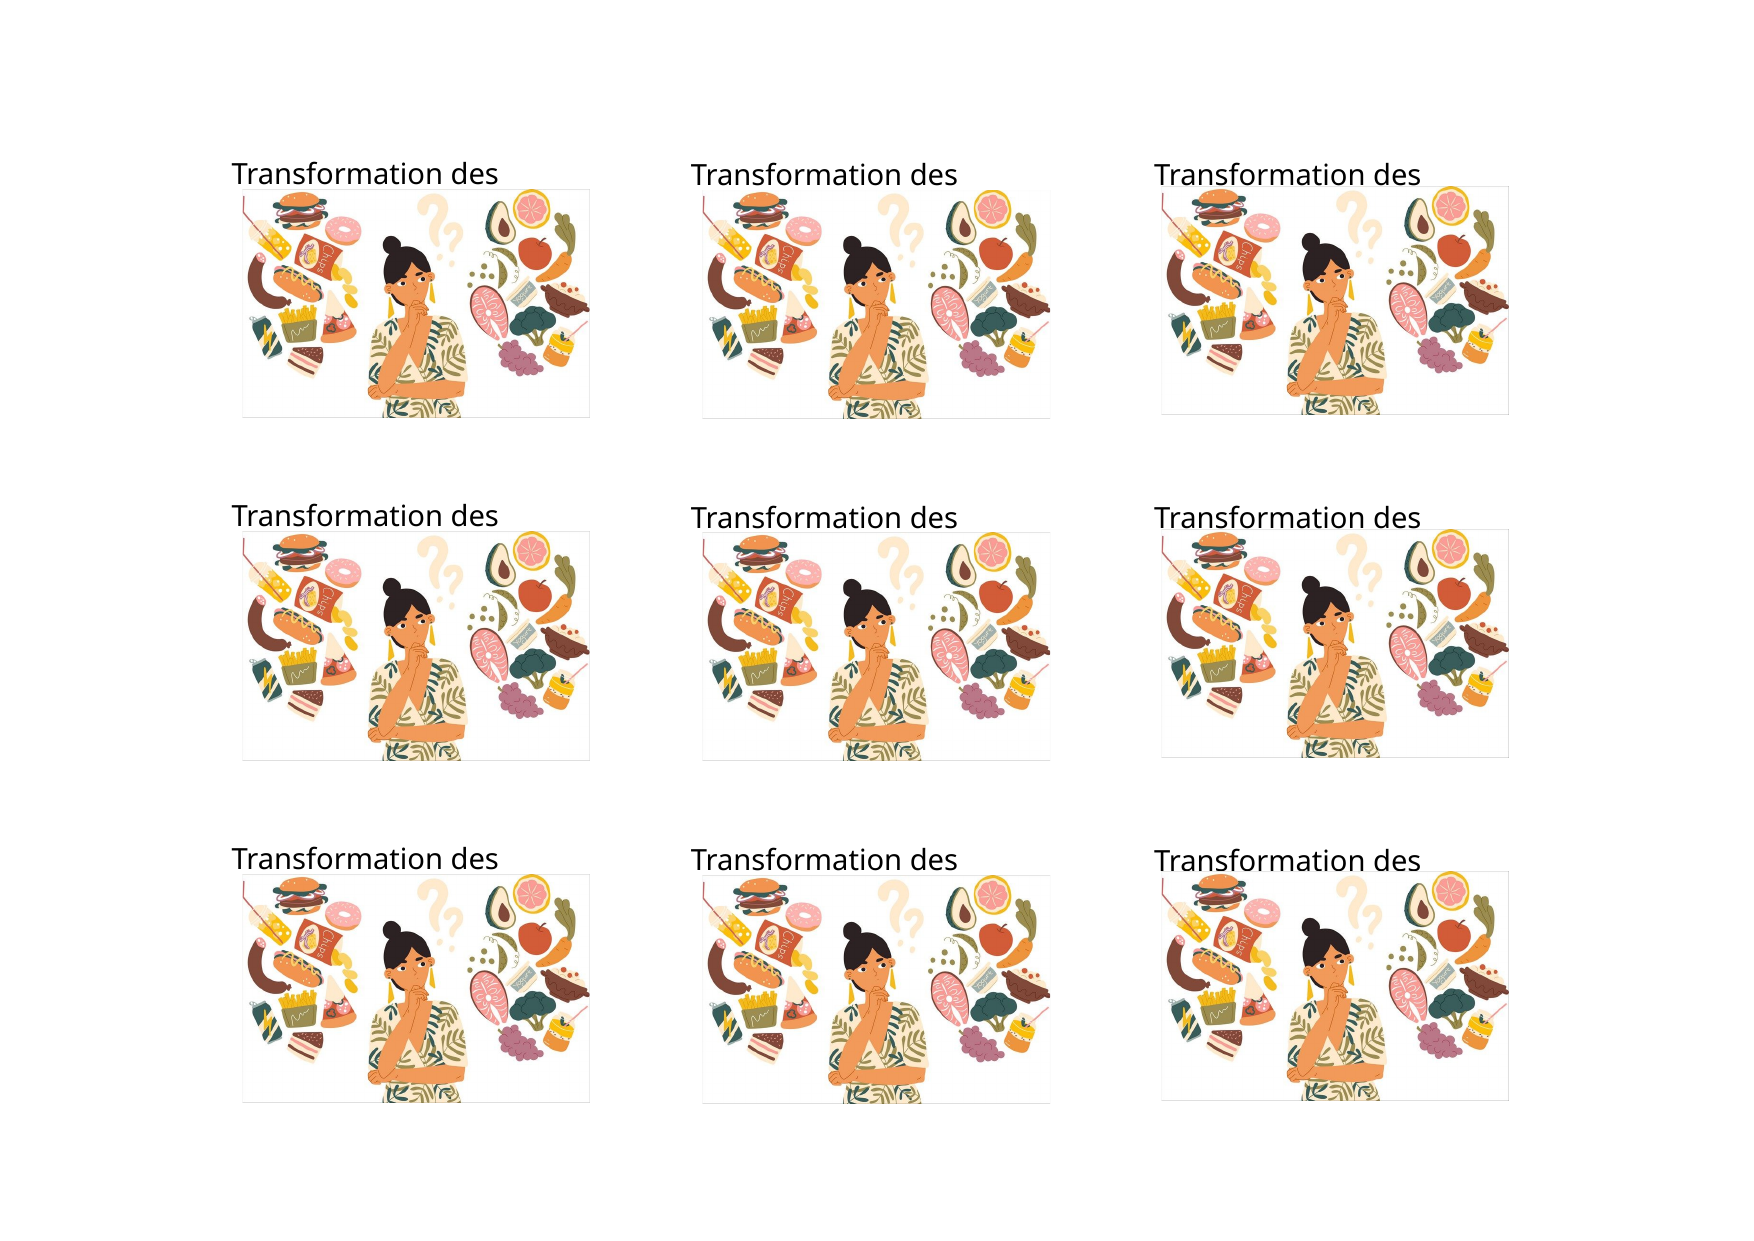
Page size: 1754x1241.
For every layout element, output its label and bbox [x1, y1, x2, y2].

picture [702, 532, 1050, 761]
picture [242, 189, 590, 418]
picture [1161, 529, 1509, 758]
table_cell [1108, 450, 1571, 793]
table_cell [183, 793, 646, 1135]
table_header [183, 108, 646, 450]
picture [702, 875, 1050, 1104]
picture [242, 531, 590, 761]
picture [702, 190, 1050, 419]
table_header [1108, 108, 1571, 450]
picture [242, 874, 590, 1103]
picture [1161, 871, 1509, 1101]
table_cell [646, 793, 1108, 1135]
table_cell [183, 450, 646, 793]
table_cell [1108, 793, 1571, 1135]
table_header [646, 108, 1108, 450]
table_cell [646, 450, 1108, 793]
picture [1161, 186, 1509, 415]
